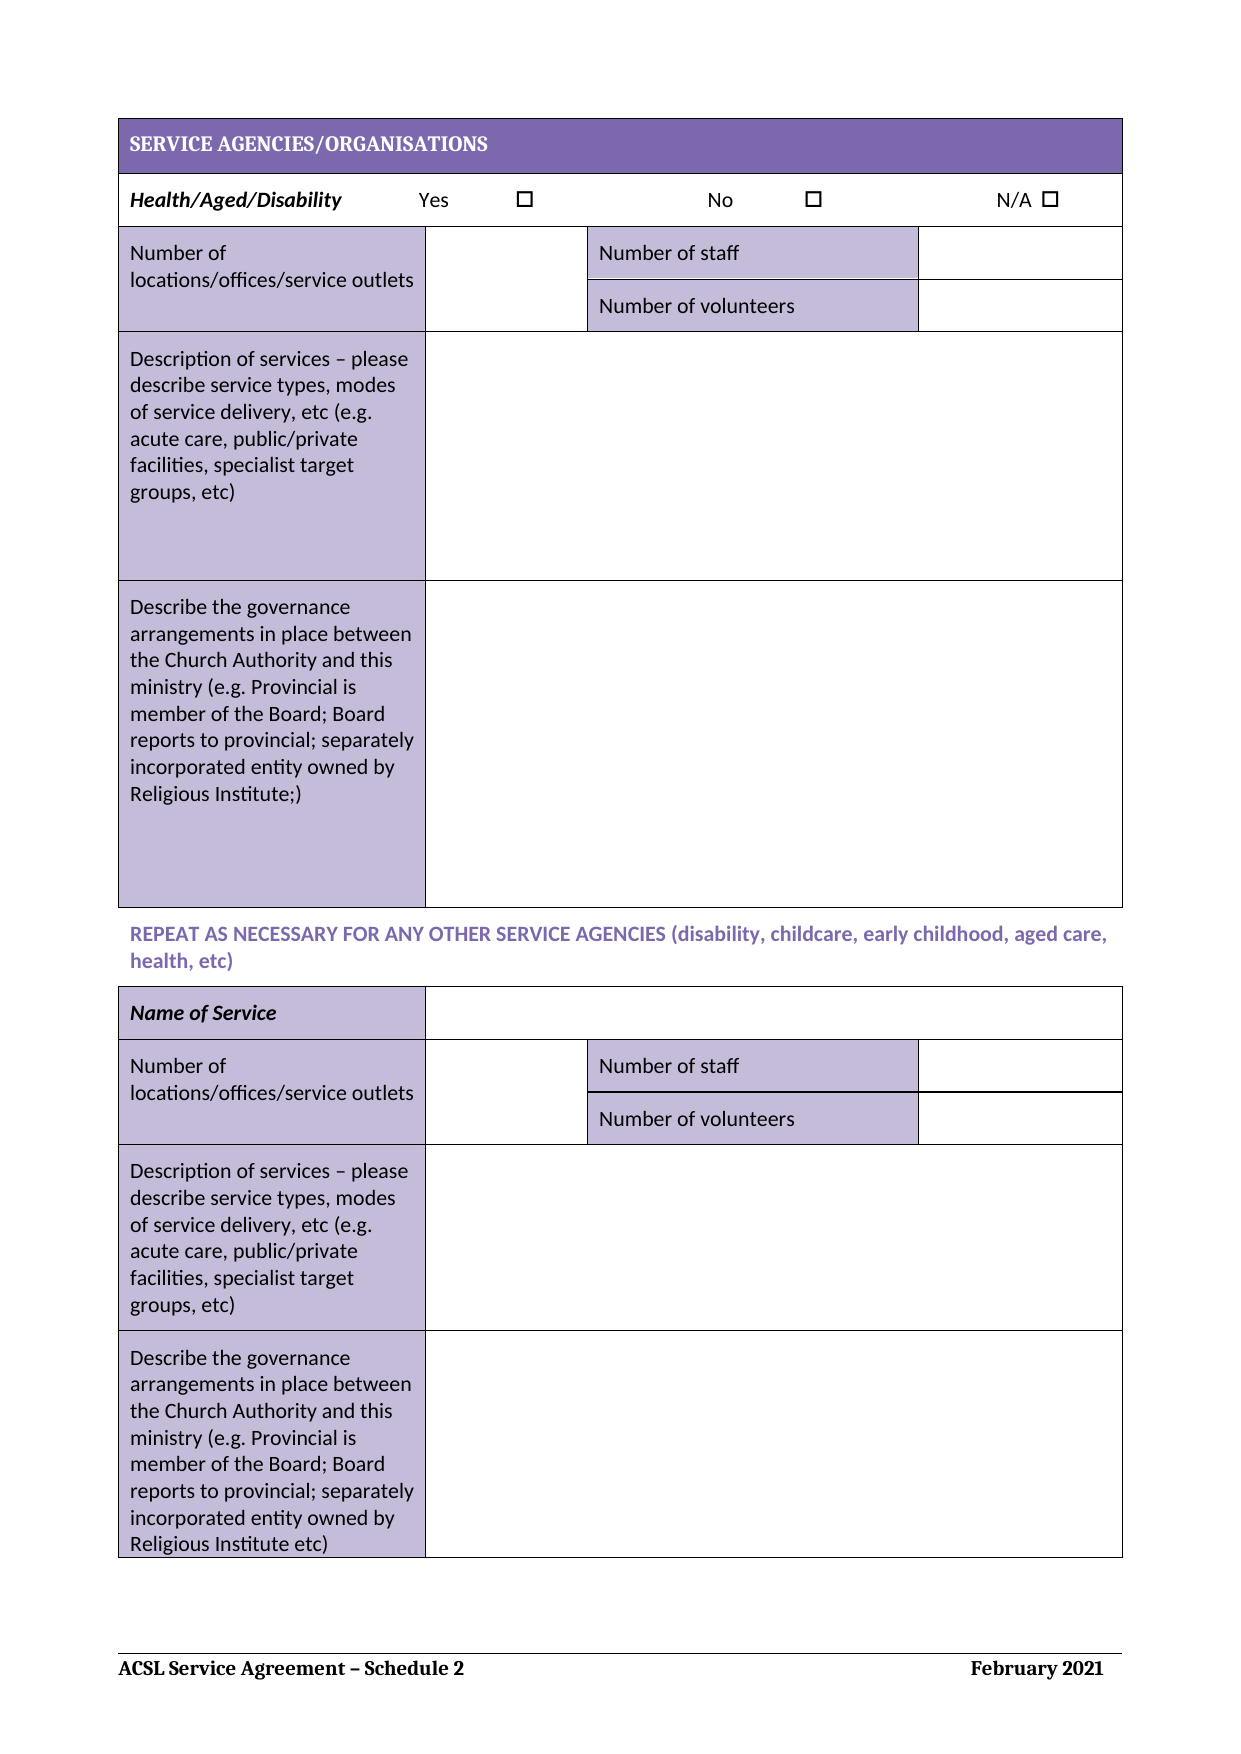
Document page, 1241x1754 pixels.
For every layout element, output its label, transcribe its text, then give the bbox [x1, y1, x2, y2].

table_cell [919, 1040, 1122, 1091]
table_cell Number of locations/offices/service outlets [119, 227, 425, 331]
table_cell [426, 227, 587, 331]
table_cell [426, 987, 1122, 1039]
table_cell Number of locations/offices/service outlets [119, 1040, 425, 1144]
table_cell Number of staff [588, 227, 918, 278]
table_cell Number of volunteers [588, 1093, 918, 1144]
table_cell REPEAT AS NECESSARY FOR ANY OTHER SERVICE AGENCIES (disability, childcare, early childhood, aged care, health, etc) [119, 908, 1122, 986]
table_cell Health/Aged/Disability Yes No N/A [119, 174, 1122, 226]
table_cell Describe the governance arrangements in place between the Church Authority and this ministry (e.g. Provincial is member of the Board; Board reports to provincial; separately incorporated entity owned by Religious Institute etc) [119, 1331, 425, 1557]
table_cell [426, 581, 1122, 907]
table_cell Name of Service [119, 987, 425, 1039]
table_cell [919, 280, 1122, 331]
table_cell [426, 1331, 1122, 1557]
table_cell Number of volunteers [588, 280, 918, 331]
table_cell [919, 1093, 1122, 1144]
table_cell [426, 1145, 1122, 1330]
table_cell [426, 332, 1122, 580]
table_header SERVICE AGENCIES/ORGANISATIONS [119, 119, 1122, 173]
table_cell [426, 1040, 587, 1144]
table_cell Number of staff [588, 1040, 918, 1091]
table_cell [919, 227, 1122, 278]
table_cell Describe the governance arrangements in place between the Church Authority and this ministry (e.g. Provincial is member of the Board; Board reports to provincial; separately incorporated entity owned by Religious Institute;) [119, 581, 425, 907]
